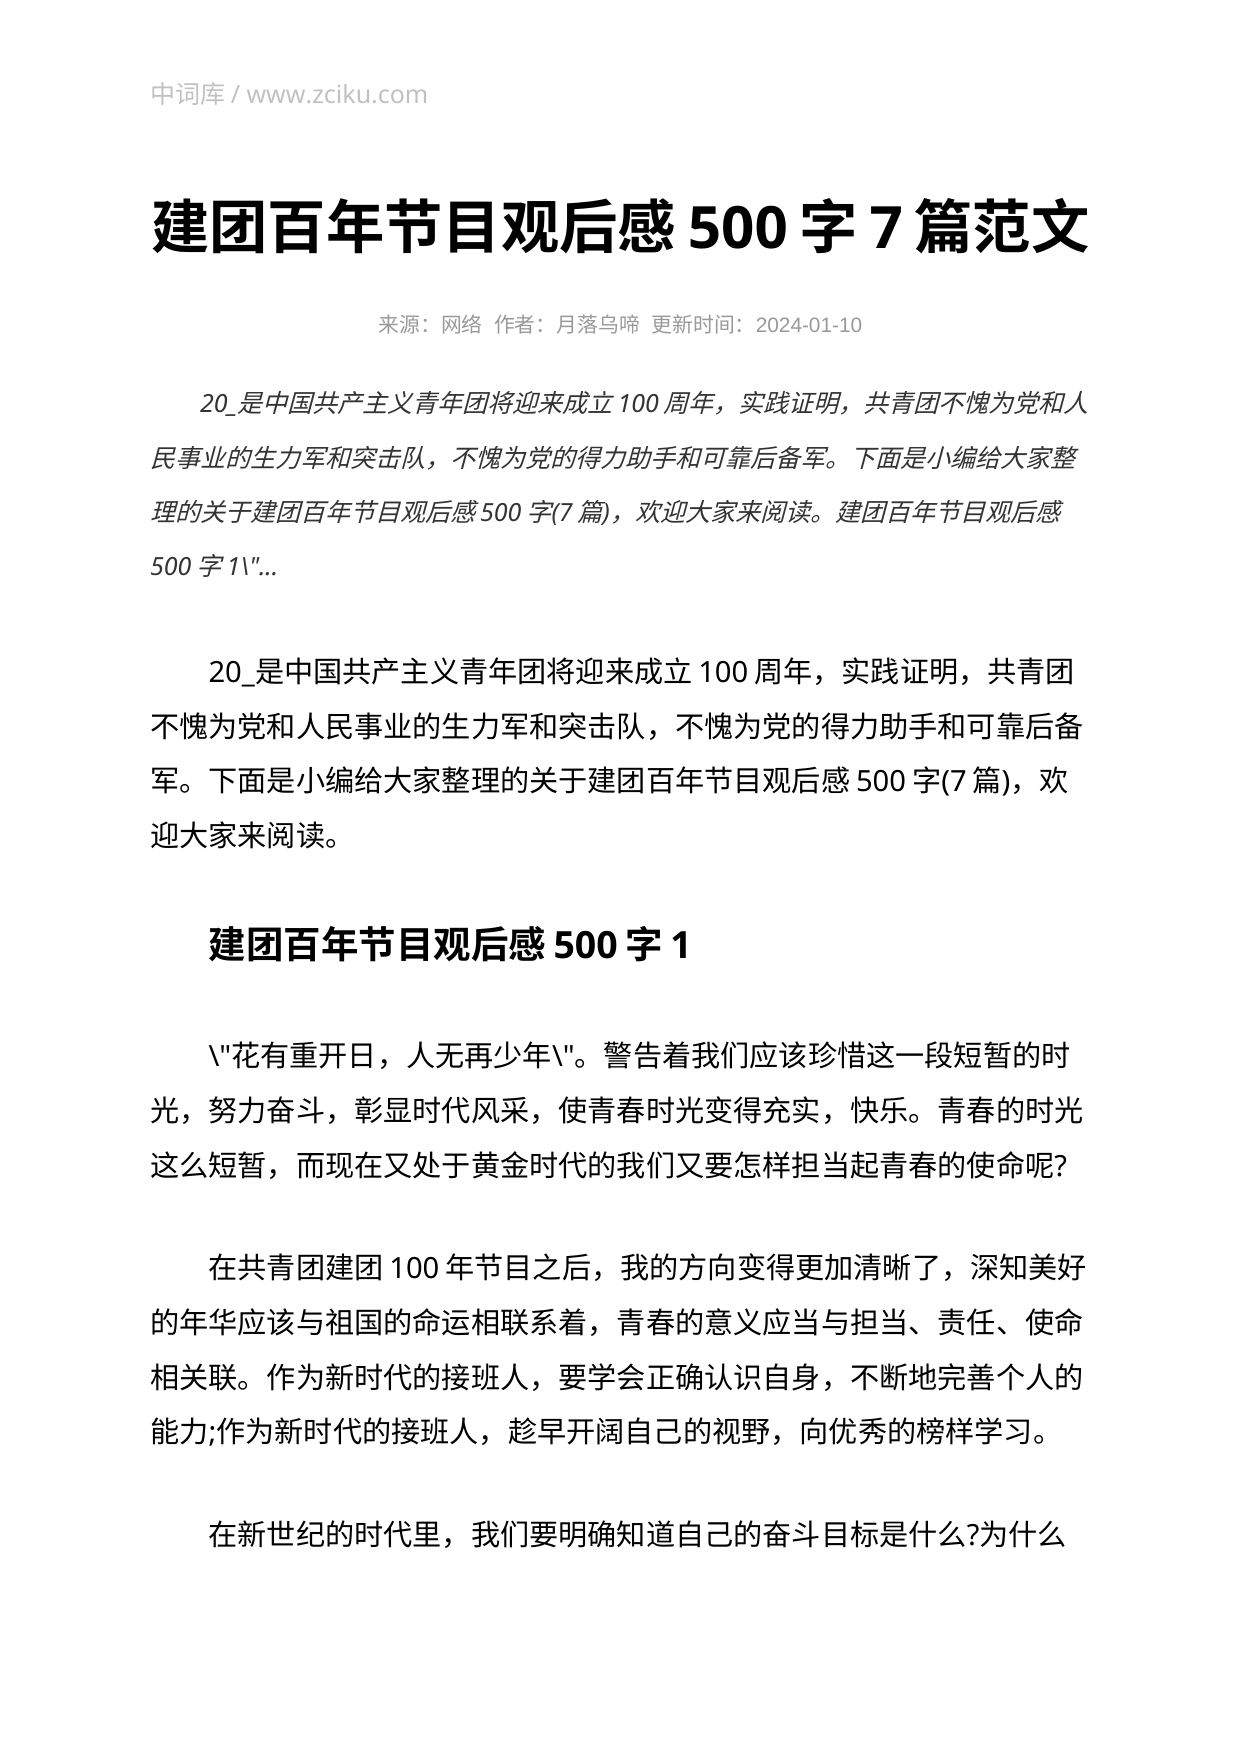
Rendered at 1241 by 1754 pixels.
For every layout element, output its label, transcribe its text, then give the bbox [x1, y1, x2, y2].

text 20_是中国共产主义青年团将迎来成立100周年，实践证明，共青团不愧为党和人民事业的生力军和突击队，不愧为党的得力助手和可靠后备军。下面是小编给大家整理的关于建团百年节目观后感500字(7篇)，欢迎大家来阅读。建团百年节目观后感500字1\"... [150, 384, 1090, 583]
text 20_是中国共产主义青年团将迎来成立100周年，实践证明，共青团不愧为党和人民事业的生力军和突击队，不愧为党的得力助手和可靠后备军。下面是小编给大家整理的关于建团百年节目观后感500字(7篇)，欢迎大家来阅读。 [150, 648, 1090, 855]
text 来源：网络 作者：月落乌啼 更新时间：2024-01-10 [150, 313, 1090, 337]
text 在共青团建团100年节目之后，我的方向变得更加清晰了，深知美好的年华应该与祖国的命运相联系着，青春的意义应当与担当、责任、使命相关联。作为新时代的接班人，要学会正确认识自身，不断地完善个人的能力;作为新时代的接班人，趁早开阔自己的视野，向优秀的榜样学习。 [150, 1244, 1090, 1451]
subtitle 建团百年节目观后感500字7篇范文 [150, 181, 1090, 266]
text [150, 1511, 1090, 1553]
text 建团百年节目观后感500字1 [150, 915, 1090, 969]
text \"花有重开日，人无再少年\"。警告着我们应该珍惜这一段短暂的时光，努力奋斗，彰显时代风采，使青春时光变得充实，快乐。青春的时光这么短暂，而现在又处于黄金时代的我们又要怎样担当起青春的使命呢? [150, 1032, 1090, 1185]
